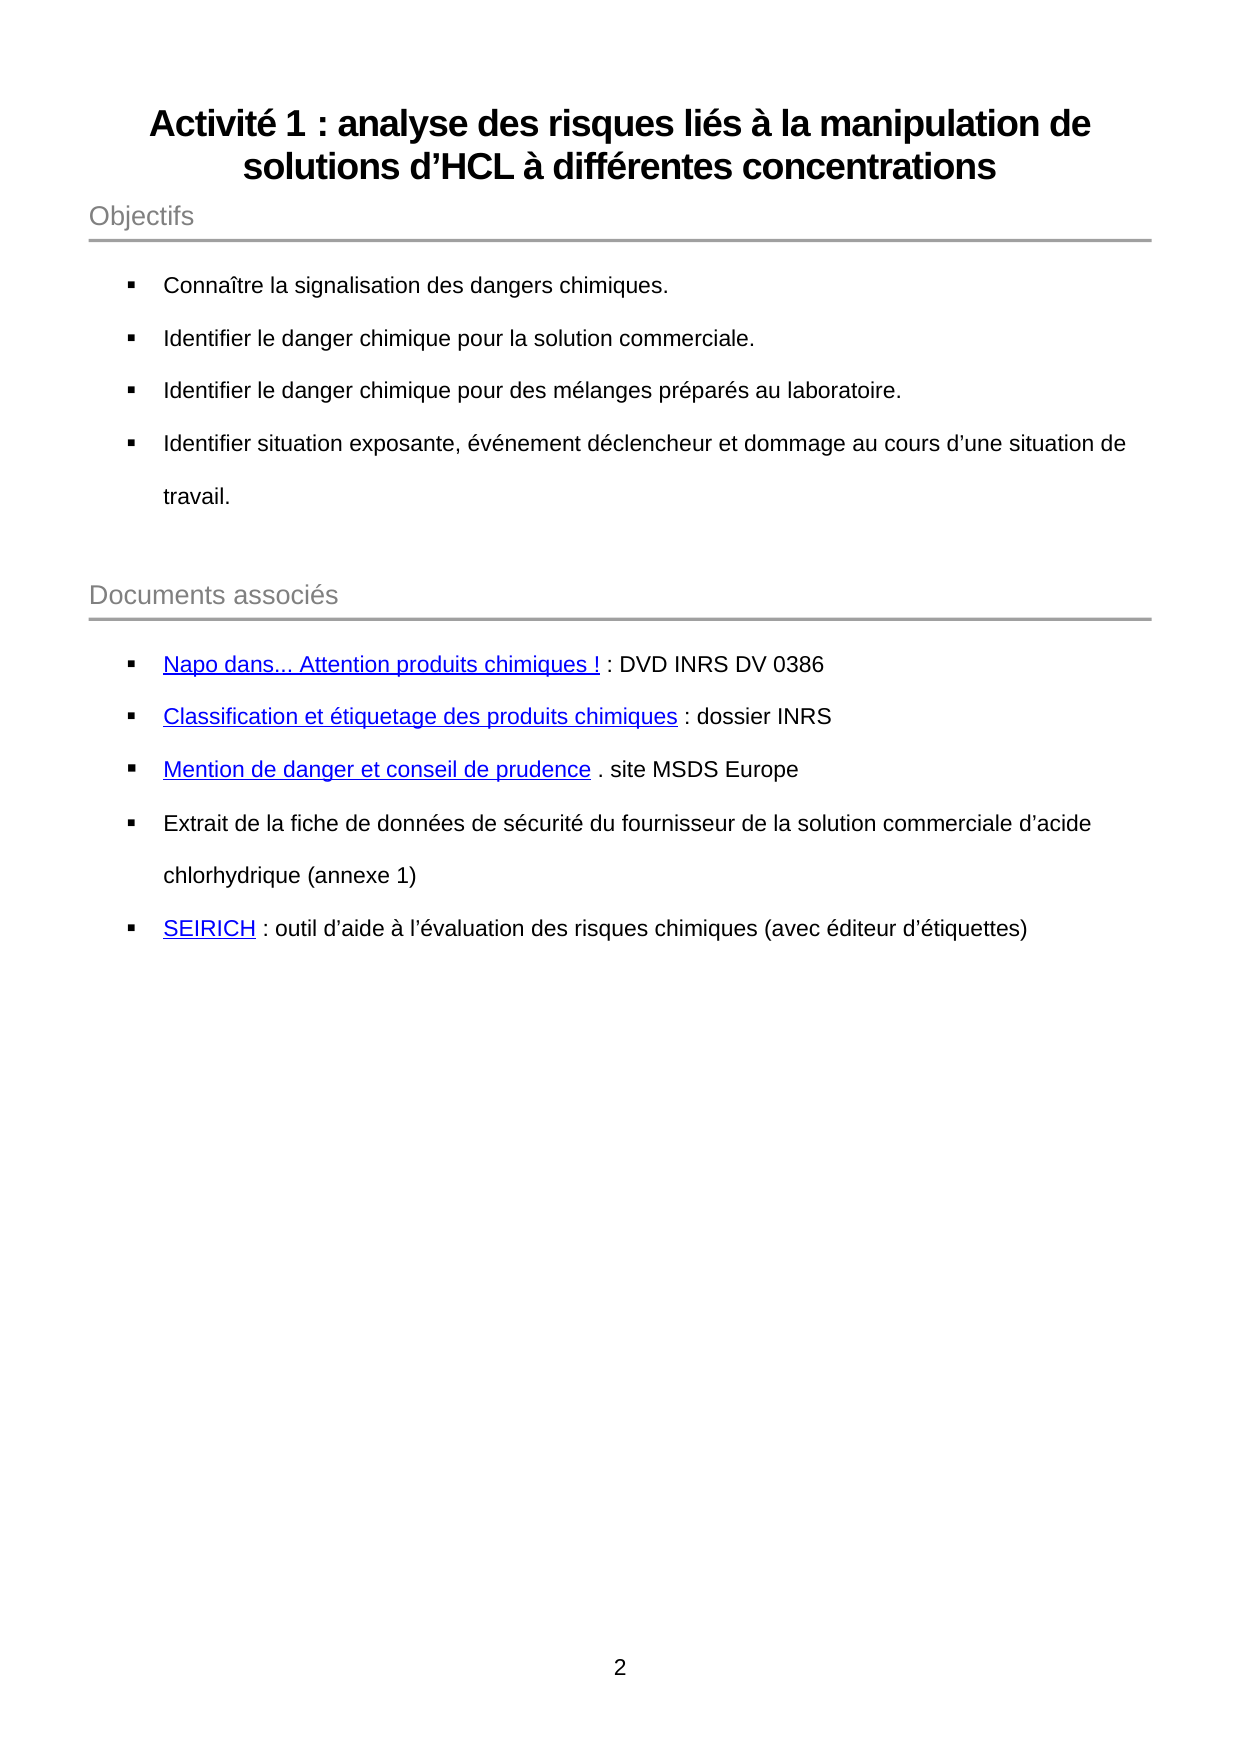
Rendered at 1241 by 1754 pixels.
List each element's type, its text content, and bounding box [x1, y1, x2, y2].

subtitle Documents associés [89, 579, 1152, 610]
list Mention de danger et conseil de prudence . site MSDS Europe [126, 756, 1152, 783]
title Activité 1 : analyse des risques liés à la manipulation de solutions d’HCL à différentes concentrations [89, 101, 1152, 187]
list Identifier le danger chimique pour la solution commerciale. [126, 324, 1152, 351]
list Classification et étiquetage des produits chimiques : dossier INRS [126, 703, 1152, 730]
list SEIRICH : outil d’aide à l’évaluation des risques chimiques (avec éditeur d’étiquettes) [126, 915, 1152, 942]
list Extrait de la fiche de données de sécurité du fournisseur de la solution commerciale d’acide chlorhydrique (annexe 1) [126, 810, 1152, 889]
list Connaître la signalisation des dangers chimiques. [126, 272, 1152, 298]
list Identifier situation exposante, événement déclencheur et dommage au cours d’une situation de travail. [126, 430, 1152, 509]
list Napo dans... Attention produits chimiques ! : DVD INRS DV 0386 [126, 651, 1152, 677]
list Identifier le danger chimique pour des mélanges préparés au laboratoire. [126, 377, 1152, 404]
subtitle Objectifs [89, 200, 1152, 231]
